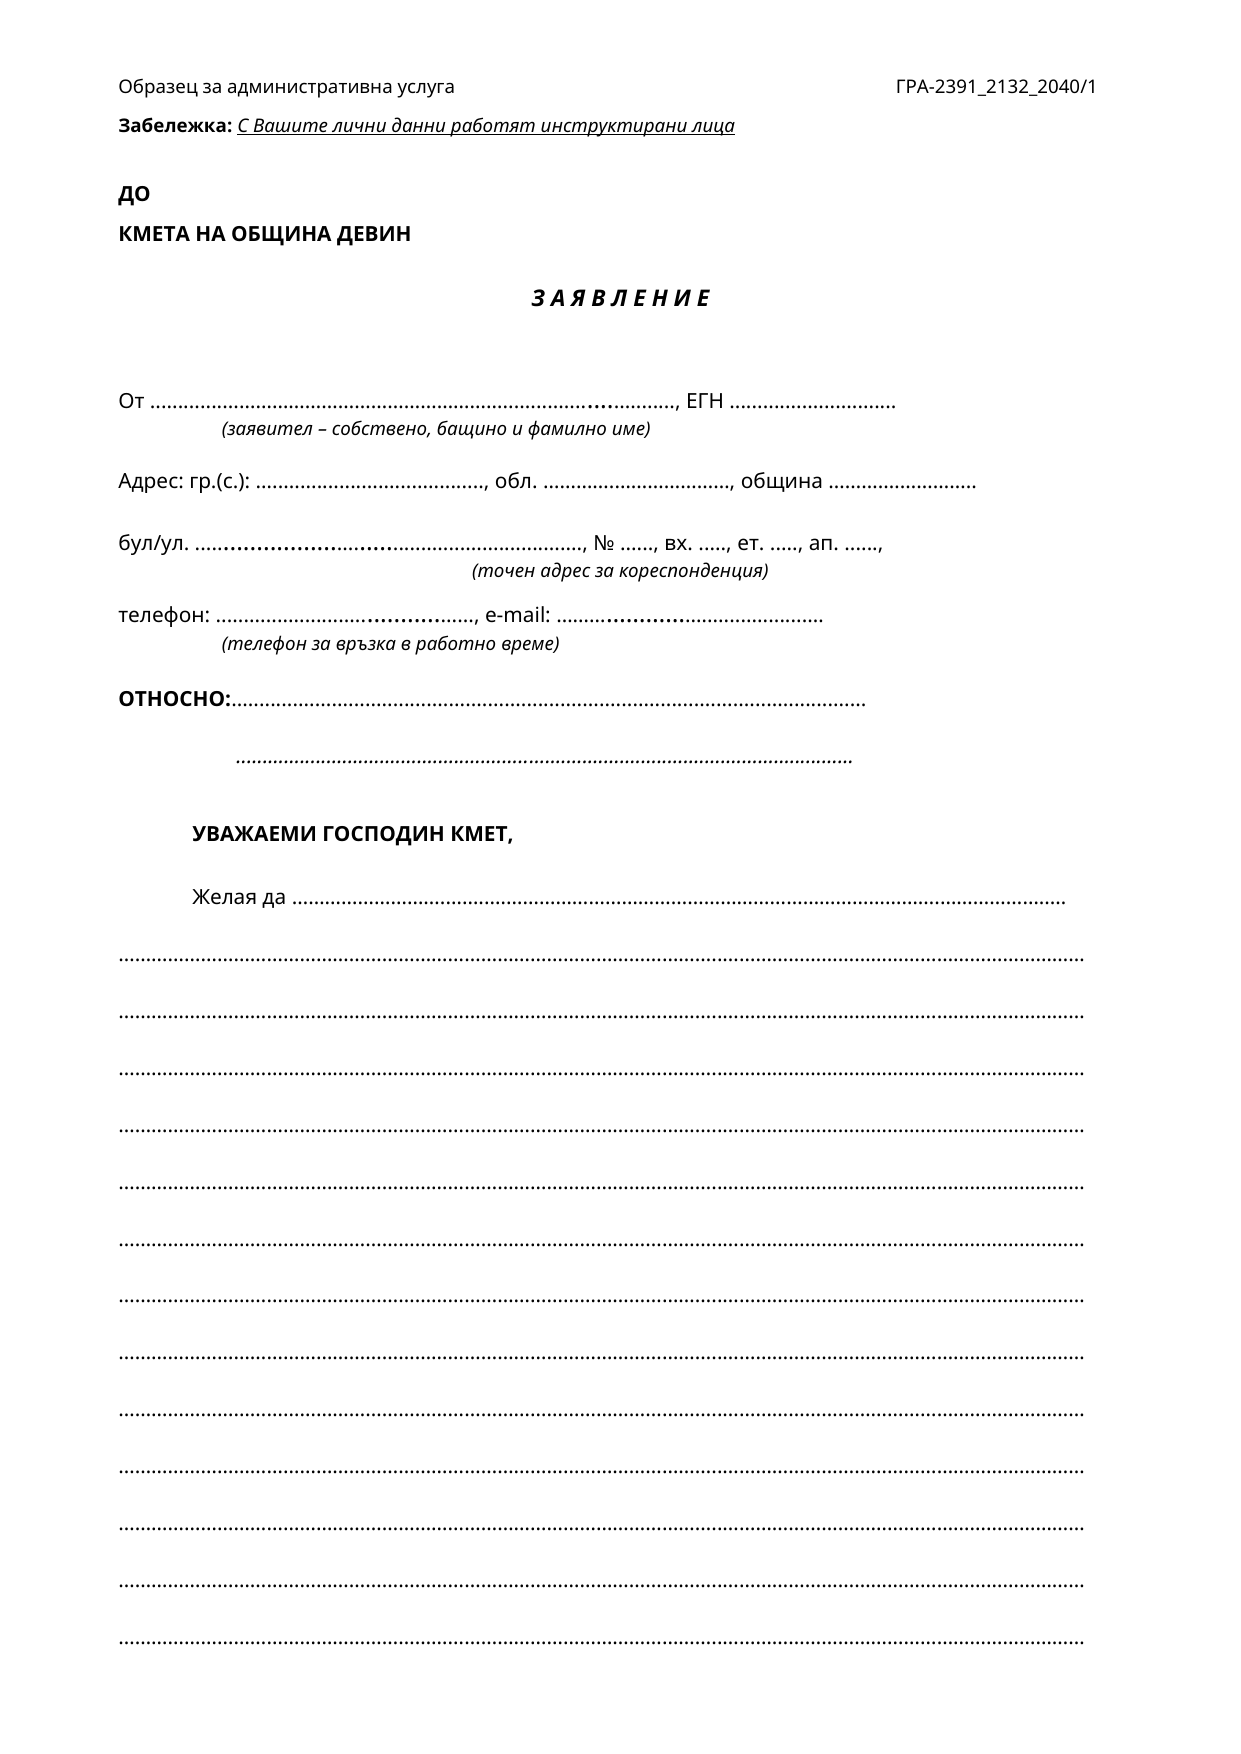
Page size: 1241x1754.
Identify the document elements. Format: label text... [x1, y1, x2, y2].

text ………………………………………………………………………………………………..………………………………………………………… [118, 1167, 1122, 1195]
text бул/ул. ................................................................., № ......, вх. ....., ет. ....., ап. ......, [118, 523, 1122, 557]
text ………………………………………………………………………………………………..………………………………………………………… [118, 1565, 1122, 1593]
text ………………………………………………………………………………………………..………………………………………………………… [118, 1110, 1122, 1138]
text КМЕТА НА ОБЩИНА ДЕВИН [118, 219, 1122, 248]
text ………………………………………………………………………………………………..………………………………………………………… [118, 1224, 1122, 1252]
text ОТНОСНО:.................................................................................................................. [118, 684, 1122, 713]
text ………………………………………………………………………………………………..………………………………………………………… [118, 1053, 1122, 1082]
text телефон: ............................................, e-mail: ………………….…..................… [118, 596, 1122, 630]
text З А Я В Л Е Н И Е [118, 282, 1122, 313]
text ………………………………………………………………………………………………..………………………………………………………… [118, 1394, 1122, 1423]
text От ................………………………………………….............................., ЕГН .............................. [118, 381, 1122, 416]
text ………………………………………………………………………………………………..………………………………………………………… [118, 1508, 1122, 1537]
text ………………………………………………………………………………………………..………………………………………………………… [118, 996, 1122, 1025]
text УВАЖАЕМИ ГОСПОДИН КМЕТ, [118, 819, 1122, 847]
text (телефон за връзка в работно време) [118, 630, 1122, 655]
text (точен адрес за кореспонденция) [118, 557, 1122, 583]
text (заявител – собствено, бащино и фамилно име) [222, 416, 1122, 441]
text Адрес: гр.(с.): …......................................, обл. ………….…………………, община ……….…………….. [118, 467, 1122, 495]
text .................................................................................................................... [236, 741, 1122, 770]
text ДО [118, 179, 1122, 207]
text ………………………………………………………………………………………………..………………………………………………………… [118, 939, 1122, 968]
text Желая да ……………………….……..……………………………………………………………………….………………..… [118, 882, 1122, 911]
text ………………………………………………………………………………………………..………………………………………………………… [118, 1451, 1122, 1480]
text ………………………………………………………………………………………………..………………………………………………………… [118, 1281, 1122, 1309]
text ………………………………………………………………………………………………..………………………………………………………… [118, 1622, 1122, 1650]
text ………………………………………………………………………………………………..………………………………………………………… [118, 1337, 1122, 1366]
